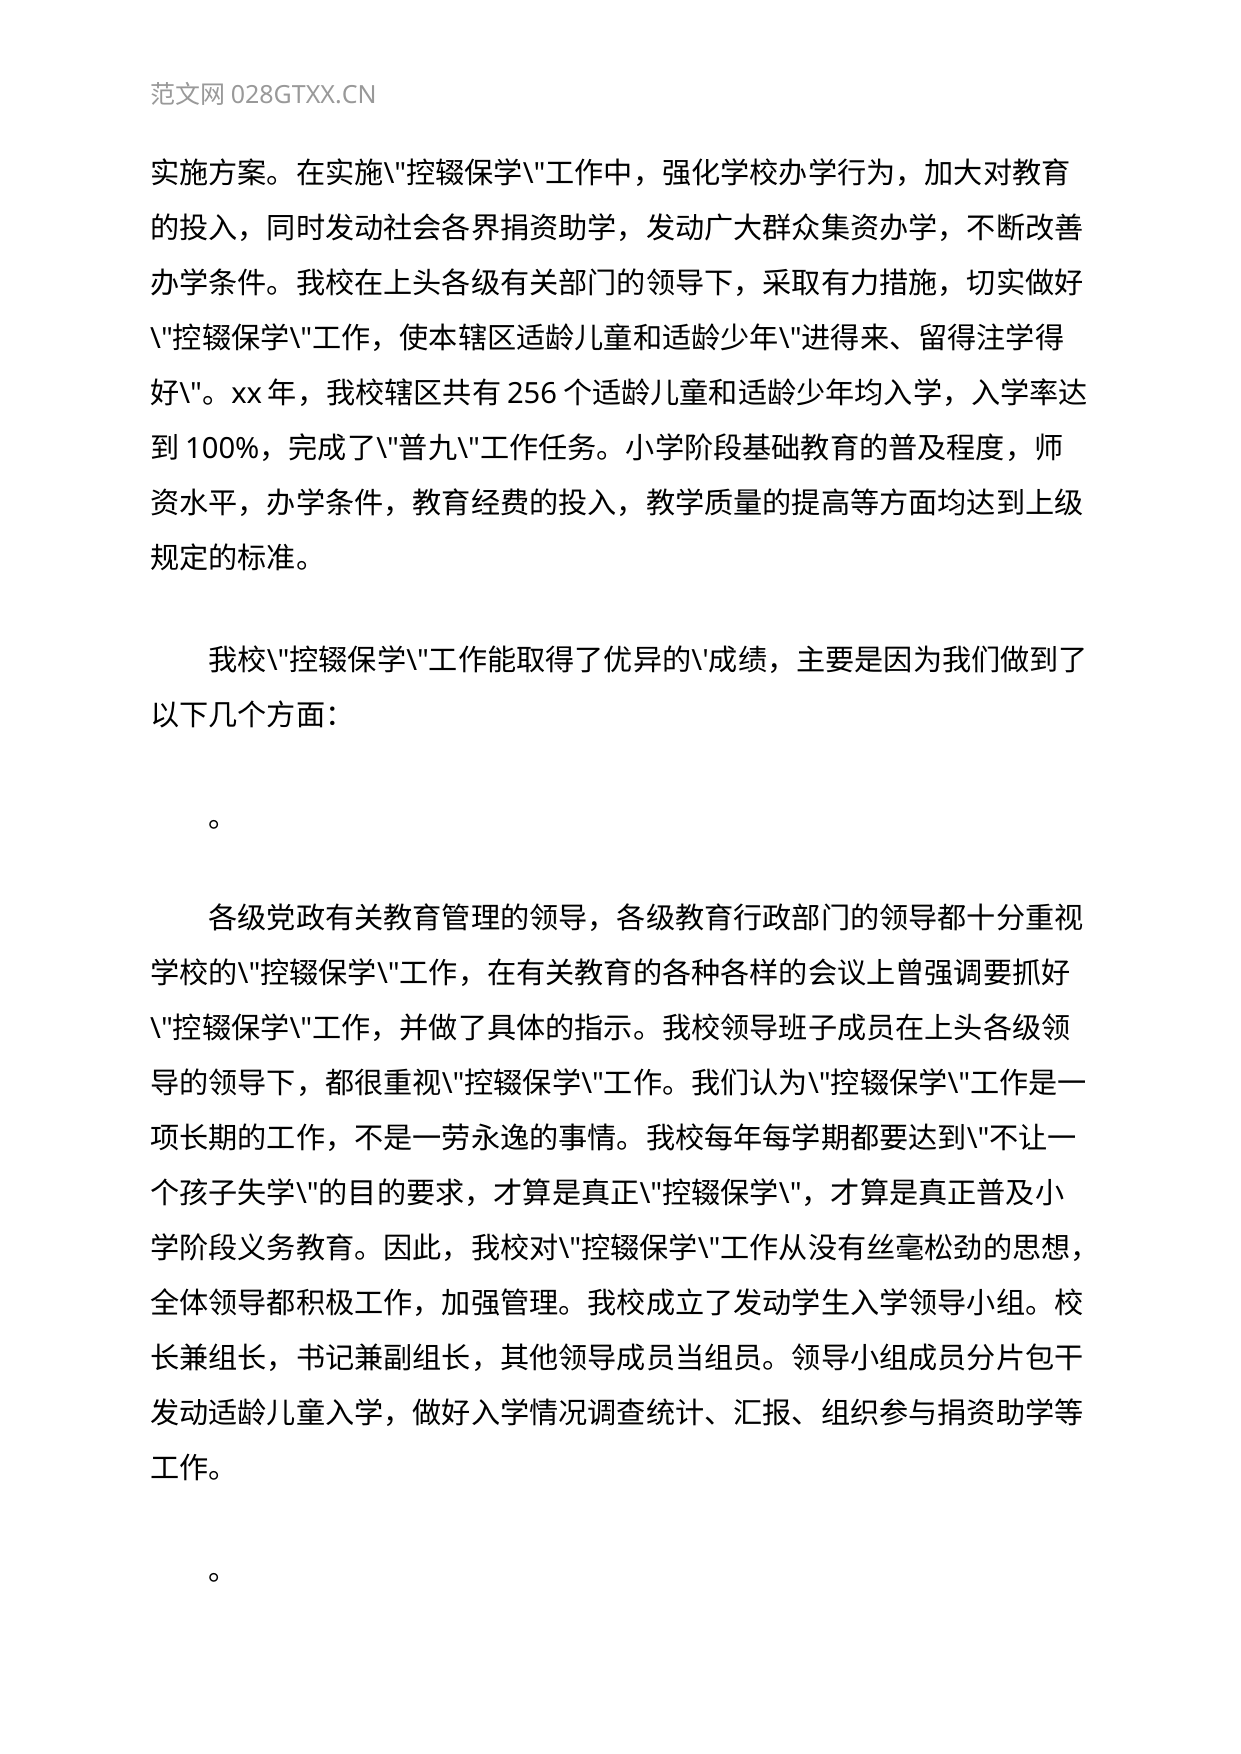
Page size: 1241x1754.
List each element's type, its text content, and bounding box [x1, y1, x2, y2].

text 。 [150, 793, 1090, 836]
text 。 [150, 1546, 1090, 1589]
text 各级党政有关教育管理的领导，各级教育行政部门的领导都十分重视学校的\"控辍保学\"工作，在有关教育的各种各样的会议上曾强调要抓好\"控辍保学\"工作，并做了具体的指示。我校领导班子成员在上头各级领导的领导下，都很重视\"控辍保学\"工作。我们认为\"控辍保学\"工作是一项长期的工作，不是一劳永逸的事情。我校每年每学期都要达到\"不让一个孩子失学\"的目的要求，才算是真正\"控辍保学\"，才算是真正普及小学阶段义务教育。因此，我校对\"控辍保学\"工作从没有丝毫松劲的思想，全体领导都积极工作，加强管理。我校成立了发动学生入学领导小组。校长兼组长，书记兼副组长，其他领导成员当组员。领导小组成员分片包干发动适龄儿童入学，做好入学情况调查统计、汇报、组织参与捐资助学等工作。 [150, 895, 1090, 1487]
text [150, 150, 1090, 577]
text 我校\"控辍保学\"工作能取得了优异的\'成绩，主要是因为我们做到了以下几个方面： [150, 636, 1090, 734]
